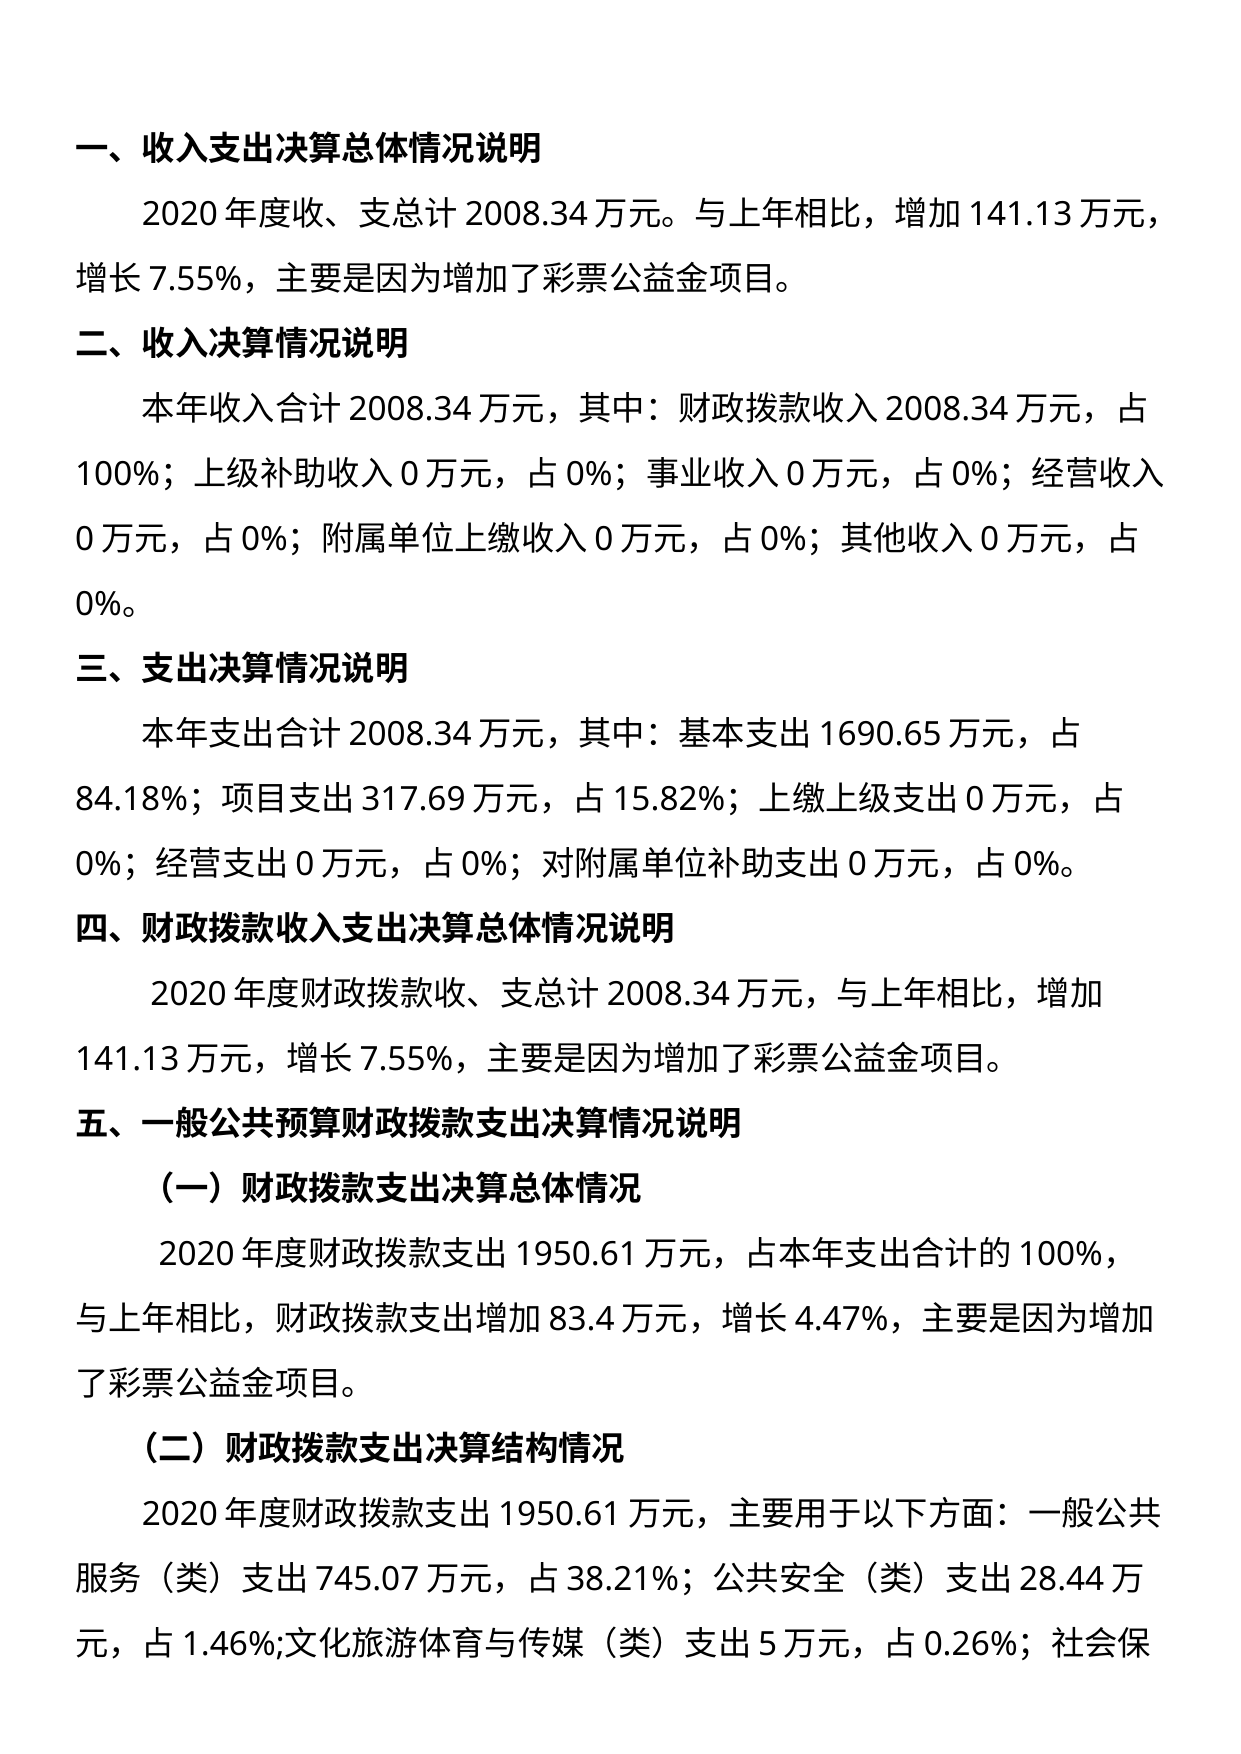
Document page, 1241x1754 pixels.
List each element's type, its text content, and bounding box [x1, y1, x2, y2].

text 2020年度收、支总计2008.34万元。与上年相比，增加141.13万元，增长7.55%，主要是因为增加了彩票公益金项目。 [75, 178, 1165, 308]
text 五、一般公共预算财政拨款支出决算情况说明 [75, 1088, 1165, 1153]
text 四、财政拨款收入支出决算总体情况说明 [75, 893, 1165, 958]
text 二、收入决算情况说明 [75, 308, 1165, 373]
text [75, 1478, 1165, 1673]
text （二）财政拨款支出决算结构情况 [75, 1413, 1165, 1478]
text 本年支出合计2008.34万元，其中：基本支出1690.65万元，占84.18%；项目支出317.69万元，占15.82%；上缴上级支出0万元，占0%；经营支出0万元，占0%；对附属单位补助支出0万元，占0%。 [75, 698, 1165, 893]
text 一、收入支出决算总体情况说明 [75, 113, 1165, 178]
text （一）财政拨款支出决算总体情况 [75, 1153, 1165, 1218]
text 本年收入合计2008.34万元，其中：财政拨款收入2008.34万元，占100%；上级补助收入0万元，占0%；事业收入0万元，占0%；经营收入0万元，占0%；附属单位上缴收入0万元，占0%；其他收入0万元，占0%。 [75, 373, 1165, 633]
text 2020年度财政拨款收、支总计2008.34万元，与上年相比，增加141.13万元，增长7.55%，主要是因为增加了彩票公益金项目。 [75, 958, 1165, 1088]
text 2020年度财政拨款支出1950.61万元，占本年支出合计的100%，与上年相比，财政拨款支出增加83.4万元，增长4.47%，主要是因为增加了彩票公益金项目。 [75, 1218, 1165, 1413]
text 三、支出决算情况说明 [75, 633, 1165, 698]
